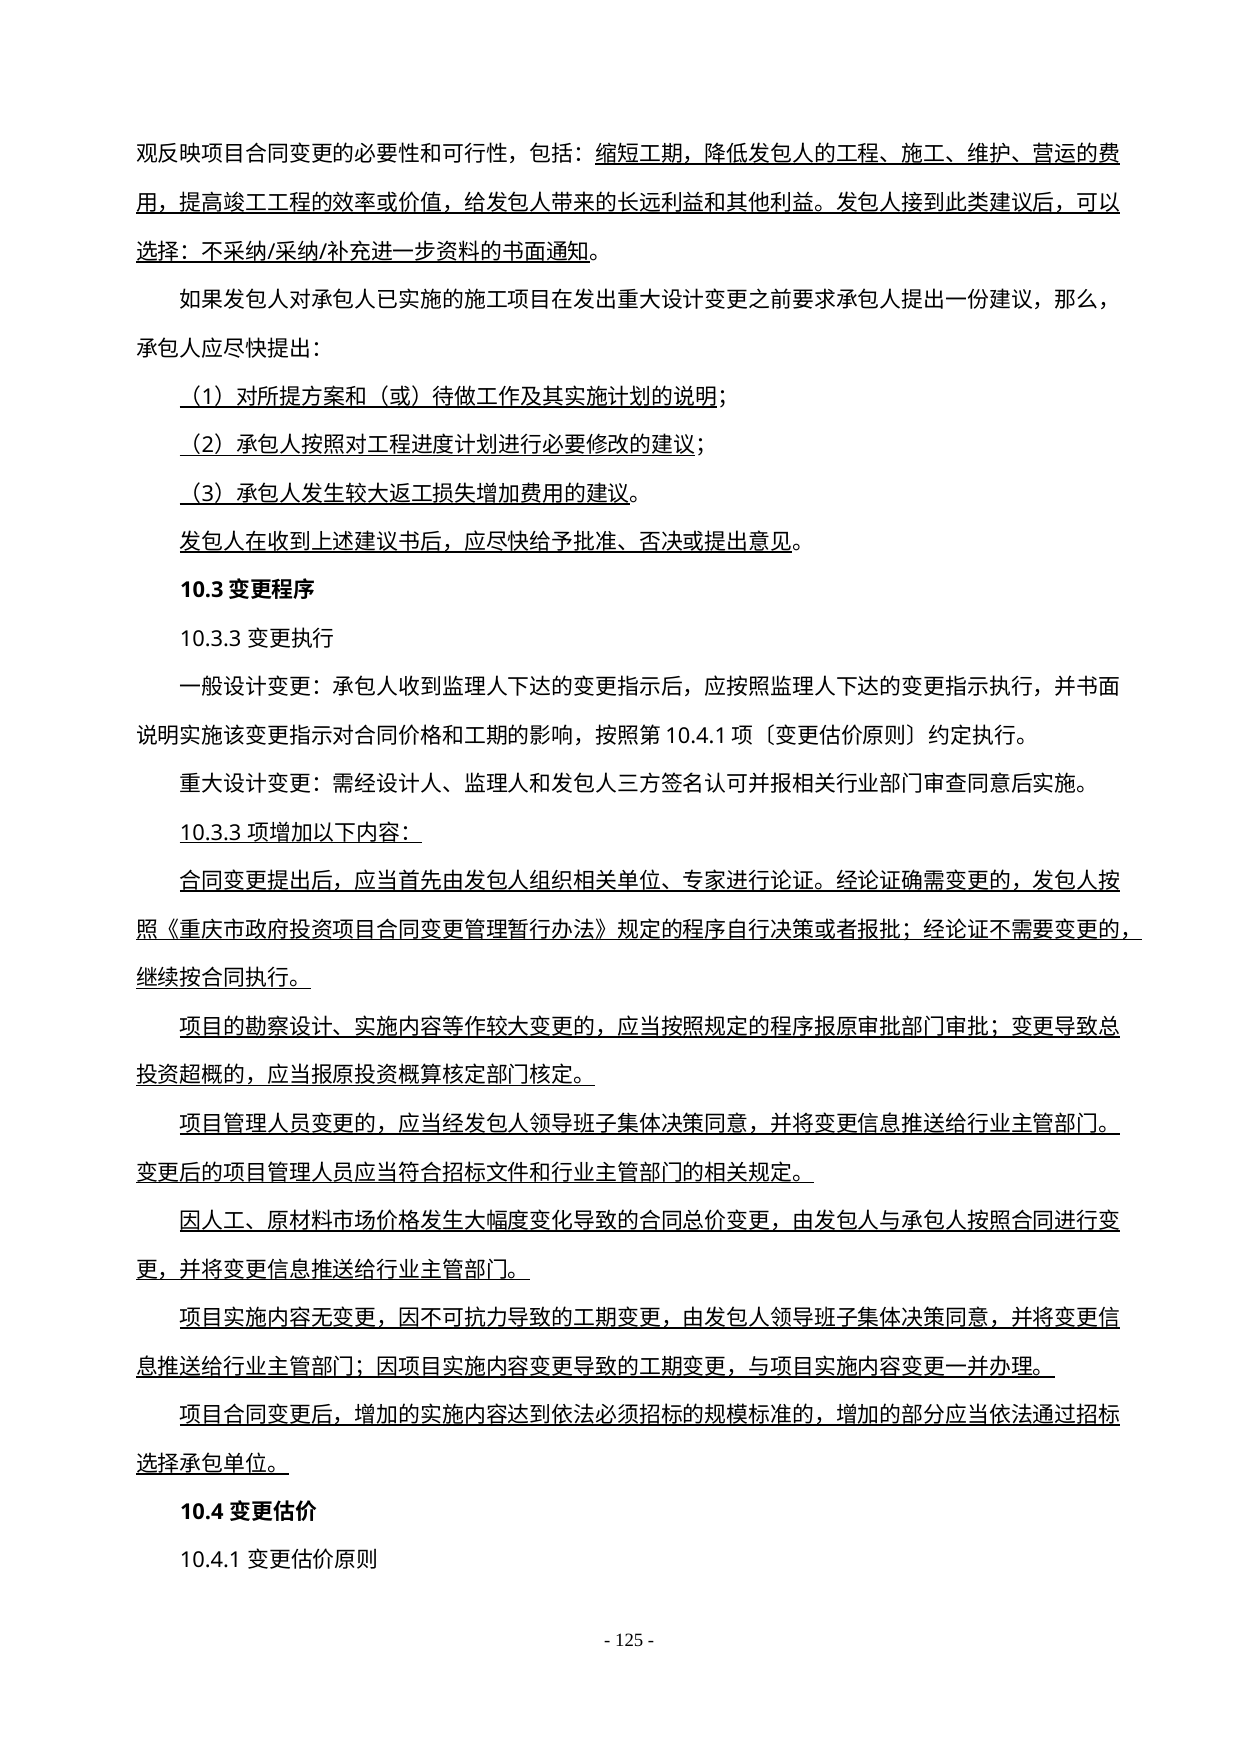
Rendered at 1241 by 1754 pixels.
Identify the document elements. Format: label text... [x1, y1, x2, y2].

text 合同变更提出后，应当首先由发包人组织相关单位、专家进行论证。经论证确需变更的，发包人按照《重庆市政府投资项目合同变更管理暂行办法》规定的程序自行决策或者报批；经论证不需要变更的，继续按合同执行。 [136, 940, 1122, 992]
text （2）承包人按照对工程进度计划进行必要修改的建议； [136, 427, 1122, 459]
text 项目管理人员变更的，应当经发包人领导班子集体决策同意，并将变更信息推送给行业主管部门。变更后的项目管理人员应当符合招标文件和行业主管部门的相关规定。 [136, 1105, 1122, 1187]
text 一般设计变更：承包人收到监理人下达的变更指示后，应按照监理人下达的变更指示执行，并书面说明实施该变更指示对合同价格和工期的影响，按照第10.4.1项〔变更估价原则〕约定执行。 [136, 669, 1122, 750]
text 项目合同变更后，增加的实施内容达到依法必须招标的规模标准的，增加的部分应当依法通过招标选择承包单位。 [136, 1397, 1122, 1478]
text 项目的勘察设计、实施内容等作较大变更的，应当按照规定的程序报原审批部门审批；变更导致总投资超概的，应当报原投资概算核定部门核定。 [136, 1008, 1122, 1089]
text （3）承包人发生较大返工损失增加费用的建议。 [136, 475, 1122, 508]
text 10.4.1 变更估价原则 [136, 1542, 1122, 1574]
text 10.3.3 变更执行 [136, 620, 1122, 653]
subtitle 10.3变更程序 [136, 572, 1122, 604]
text 如果发包人对承包人已实施的施工项目在发出重大设计变更之前要求承包人提出一份建议，那么，承包人应尽快提出： [136, 282, 1122, 363]
text 10.3.3 项增加以下内容： [136, 814, 1122, 847]
text 合同变更提出后，应当首先由发包人组织相关单位、专家进行论证。经论证确需变更的，发包人按照《重庆市政府投资项目合同变更管理暂行办法》规定的程序自行决策或者报批；经论证不需要变更的，继续按合同执行。 [136, 862, 1122, 939]
text 发包人在收到上述建议书后，应尽快给予批准、否决或提出意见。 [136, 524, 1122, 556]
subtitle 10.4 变更估价 [136, 1494, 1122, 1526]
text 因人工、原材料市场价格发生大幅度变化导致的合同总价变更，由发包人与承包人按照合同进行变更，并将变更信息推送给行业主管部门。 [136, 1202, 1122, 1284]
text （1）对所提方案和（或）待做工作及其实施计划的说明； [136, 379, 1122, 411]
text 项目实施内容无变更，因不可抗力导致的工期变更，由发包人领导班子集体决策同意，并将变更信息推送给行业主管部门；因项目实施内容变更导致的工期变更，与项目实施内容变更一并办理。 [136, 1299, 1122, 1381]
text 重大设计变更：需经设计人、监理人和发包人三方签名认可并报相关行业部门审查同意后实施。 [136, 766, 1122, 798]
